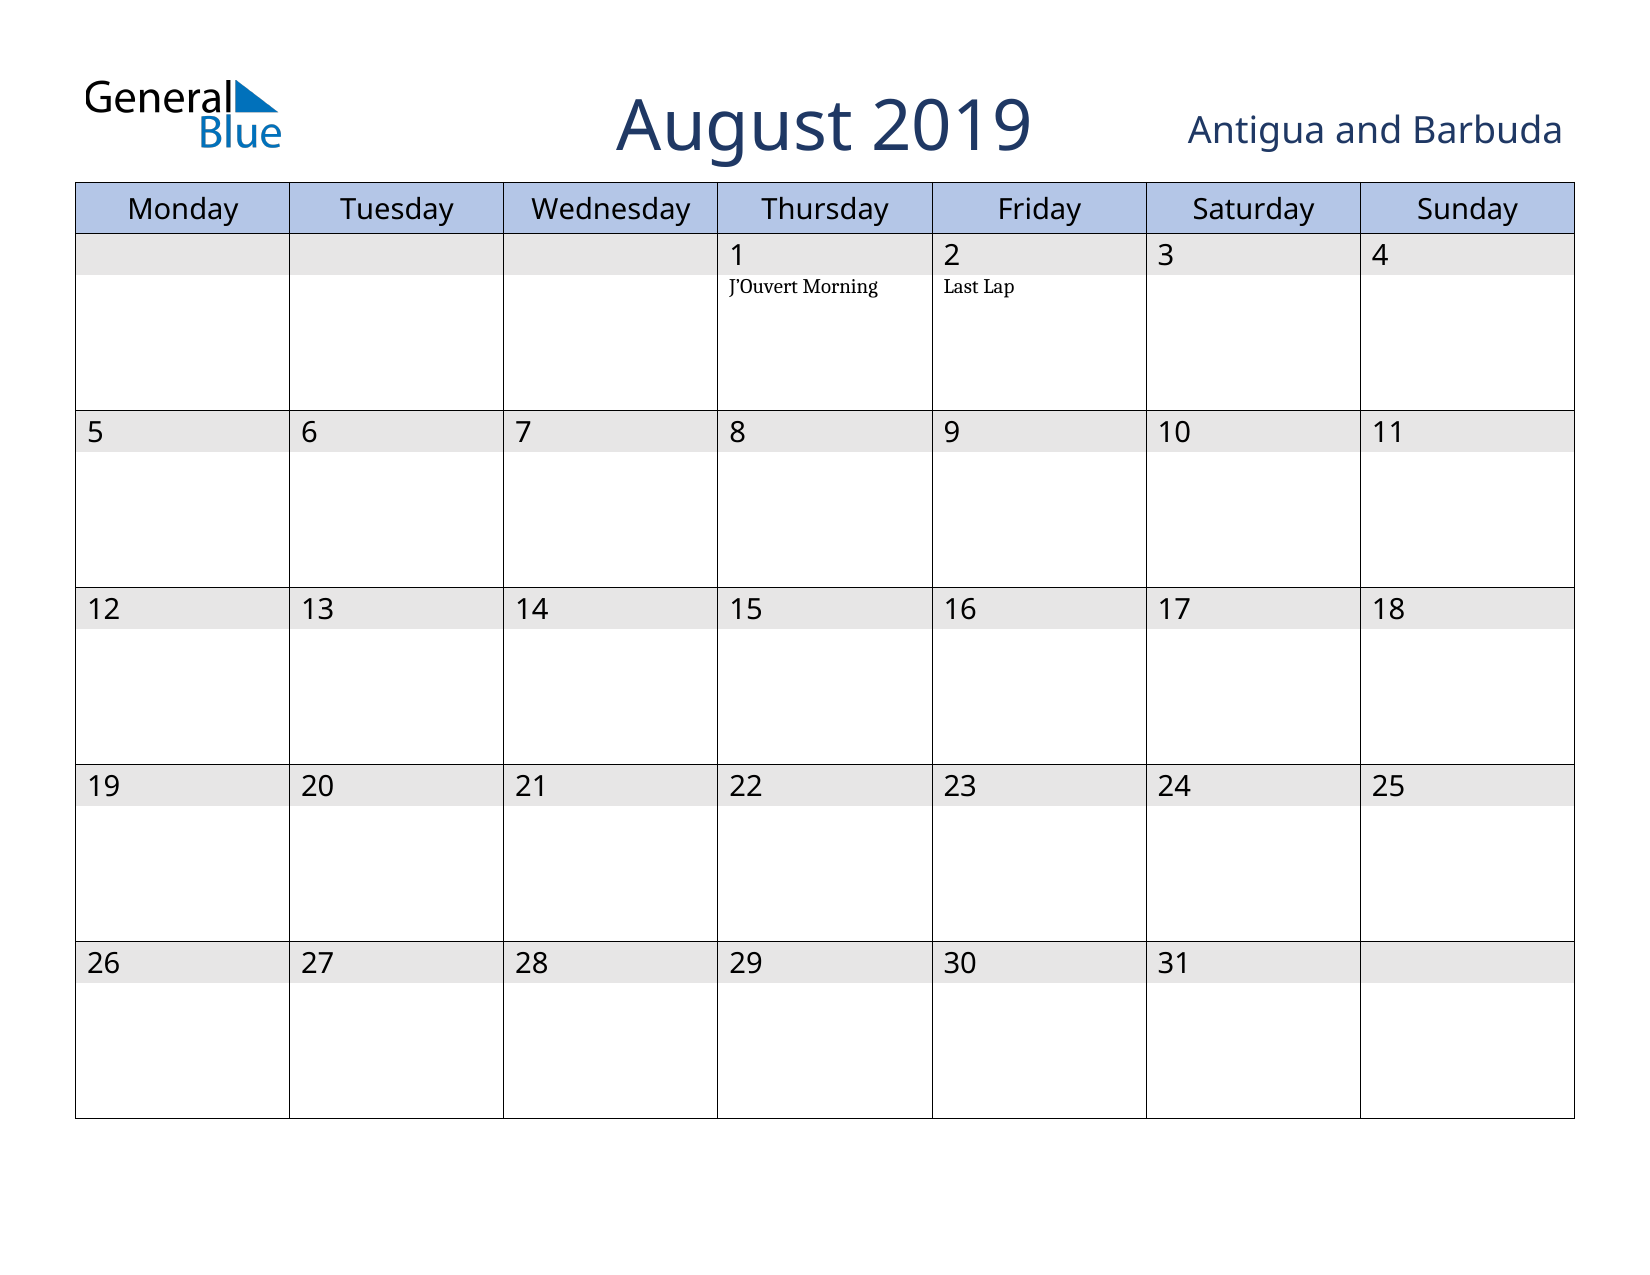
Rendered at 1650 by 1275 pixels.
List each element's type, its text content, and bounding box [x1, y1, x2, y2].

table_cell J’Ouvert Morning [718, 275, 932, 410]
table_cell [76, 806, 289, 941]
table_cell [76, 629, 289, 764]
picture [86, 80, 281, 148]
table_cell 1 [718, 234, 932, 275]
table_cell [290, 275, 503, 410]
table_cell 22 [718, 765, 932, 806]
table_cell [290, 629, 503, 764]
table_cell 25 [1361, 765, 1574, 806]
table_cell [1147, 452, 1360, 587]
table_cell Monday [76, 183, 289, 233]
table_cell 28 [504, 942, 717, 983]
table_cell 14 [504, 588, 717, 629]
table_cell 30 [933, 942, 1146, 983]
table_cell 2 [933, 234, 1146, 275]
table_cell [718, 806, 932, 941]
table_cell Last Lap [933, 275, 1146, 410]
table_cell Sunday [1361, 183, 1574, 233]
table_cell [290, 234, 503, 275]
table_cell [1147, 629, 1360, 764]
table_cell 17 [1147, 588, 1360, 629]
table_cell 10 [1147, 411, 1360, 452]
table_cell [1361, 275, 1574, 410]
table_cell [1361, 983, 1574, 1118]
table_cell 19 [76, 765, 289, 806]
table_header Antigua and Barbuda [1146, 75, 1574, 182]
table_cell [933, 806, 1146, 941]
table_cell 9 [933, 411, 1146, 452]
table_cell [504, 629, 717, 764]
table_cell 11 [1361, 411, 1574, 452]
table_cell Thursday [718, 183, 932, 233]
table_cell 5 [76, 411, 289, 452]
table_cell 12 [76, 588, 289, 629]
table_cell [76, 452, 289, 587]
table_cell 21 [504, 765, 717, 806]
table_cell [76, 983, 289, 1118]
table_cell 31 [1147, 942, 1360, 983]
table_cell [290, 452, 503, 587]
table_cell [718, 452, 932, 587]
table_cell 20 [290, 765, 503, 806]
table_cell [933, 983, 1146, 1118]
table_cell [933, 452, 1146, 587]
table_cell 6 [290, 411, 503, 452]
table_cell [504, 983, 717, 1118]
table_cell [1361, 806, 1574, 941]
table_cell [1361, 942, 1574, 983]
table_cell 27 [290, 942, 503, 983]
table_cell [290, 806, 503, 941]
table_cell 7 [504, 411, 717, 452]
table_cell [1361, 629, 1574, 764]
table_cell Saturday [1147, 183, 1360, 233]
table_cell [1361, 452, 1574, 587]
table_cell 8 [718, 411, 932, 452]
table_header August 2019 [504, 75, 1146, 182]
table_cell [76, 234, 289, 275]
table_cell Wednesday [504, 183, 717, 233]
table_cell 3 [1147, 234, 1360, 275]
table_cell [504, 275, 717, 410]
table_header [76, 75, 503, 182]
table_cell 4 [1361, 234, 1574, 275]
table_cell [504, 806, 717, 941]
table_cell 26 [76, 942, 289, 983]
table_cell 15 [718, 588, 932, 629]
table_cell 24 [1147, 765, 1360, 806]
table_cell Friday [933, 183, 1146, 233]
table_cell [718, 983, 932, 1118]
table_cell [504, 234, 717, 275]
table_cell 13 [290, 588, 503, 629]
table_cell 23 [933, 765, 1146, 806]
table_cell 18 [1361, 588, 1574, 629]
table_cell [1147, 275, 1360, 410]
table_cell [504, 452, 717, 587]
table_cell [933, 629, 1146, 764]
table_cell [76, 275, 289, 410]
table_cell [1147, 806, 1360, 941]
table_cell Tuesday [290, 183, 503, 233]
table_cell [290, 983, 503, 1118]
table_cell 29 [718, 942, 932, 983]
table_cell [718, 629, 932, 764]
table_cell [1147, 983, 1360, 1118]
table_cell 16 [933, 588, 1146, 629]
